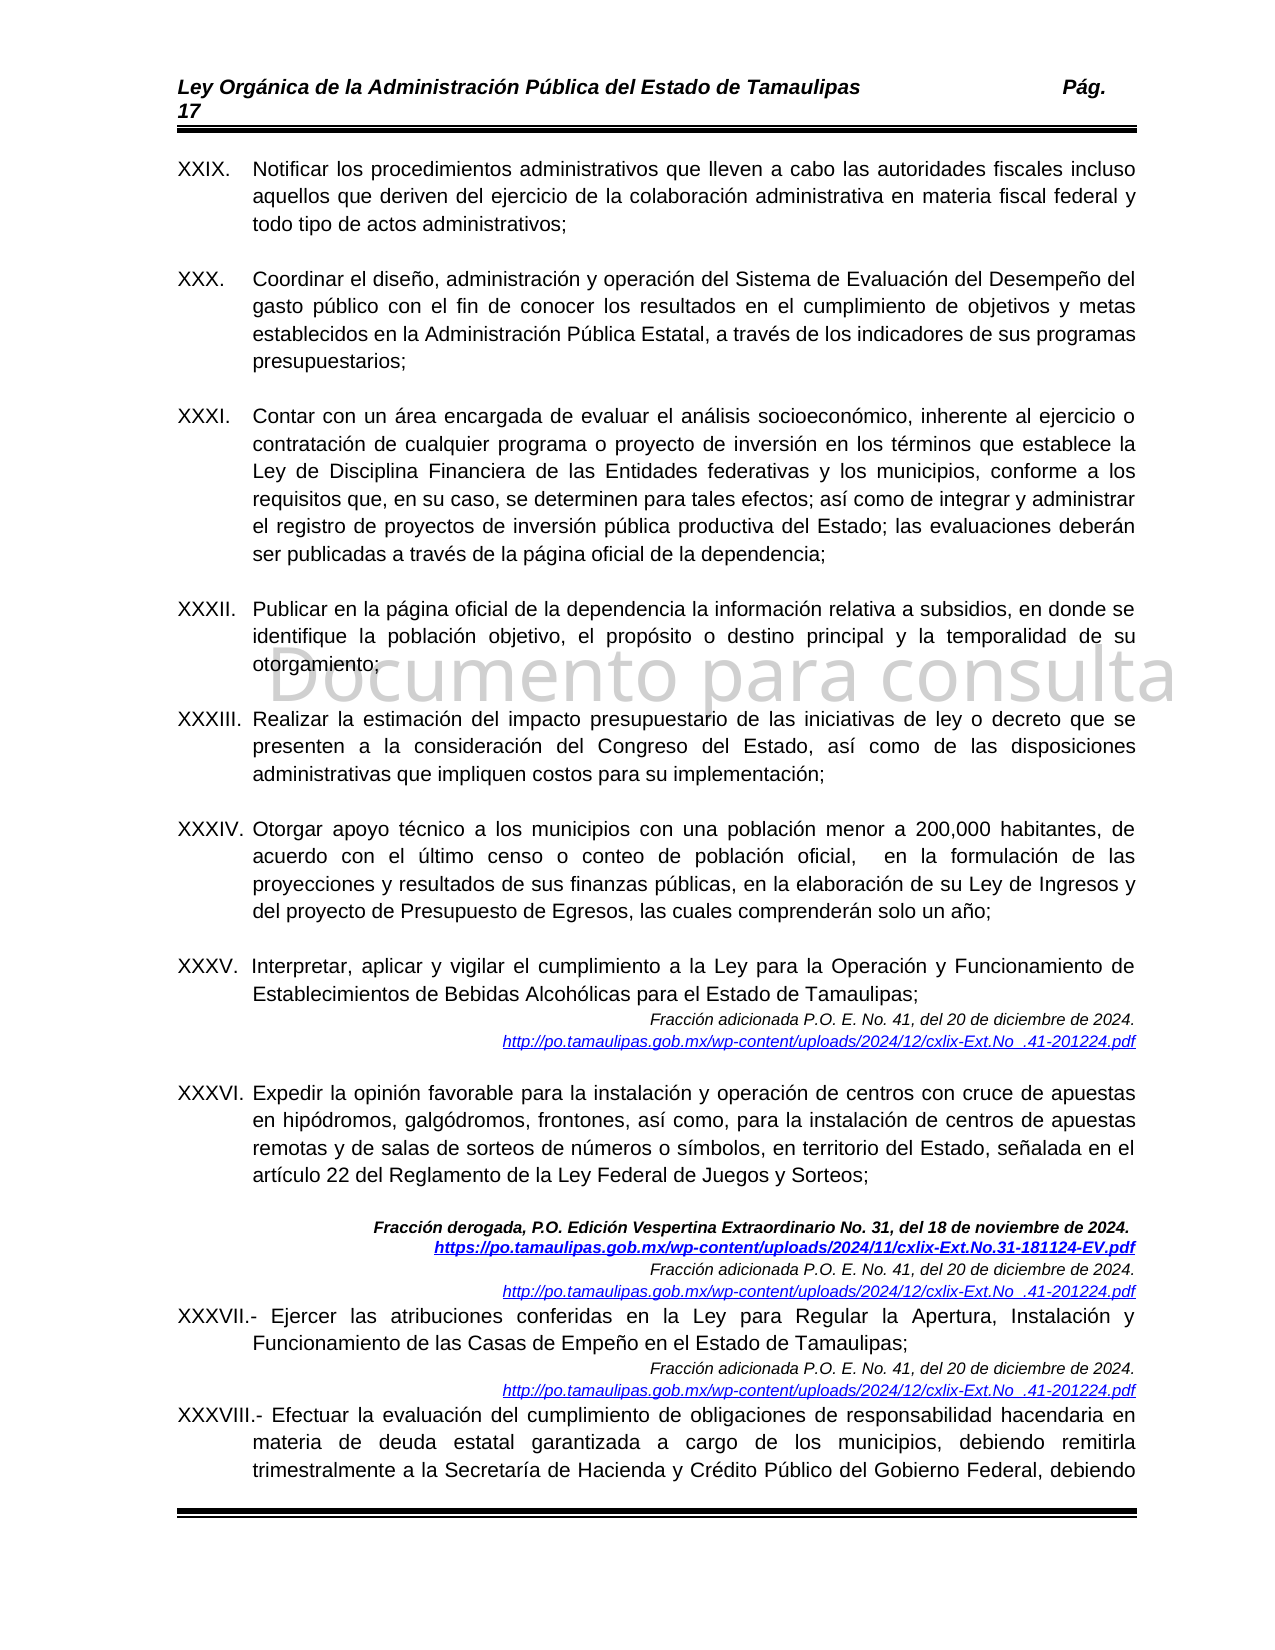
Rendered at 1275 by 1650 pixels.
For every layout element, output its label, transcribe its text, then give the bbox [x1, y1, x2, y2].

list Notificar los procedimientos administrativos que lleven a cabo las autoridades fiscales incluso aquellos que deriven del ejercicio de la colaboración administrativa en materia fiscal federal y todo tipo de actos administrativos; [177, 157, 1137, 236]
list Fracción derogada, P.O. Edición Vespertina Extraordinario No. 31, del 18 de noviembre de 2024. [252, 1218, 1132, 1237]
text http://po.tamaulipas.gob.mx/wp-content/uploads/2024/12/cxlix-Ext.No_.41-201224.pdf [177, 1380, 1137, 1399]
text Fracción adicionada P.O. E. No. 41, del 20 de diciembre de 2024. [177, 1259, 1137, 1279]
text XXXVII.- Ejercer las atribuciones conferidas en la Ley para Regular la Apertura, Instalación y Funcionamiento de las Casas de Empeño en el Estado de Tamaulipas; [177, 1303, 1137, 1355]
text http://po.tamaulipas.gob.mx/wp-content/uploads/2024/12/cxlix-Ext.No_.41-201224.pdf [177, 1281, 1137, 1301]
text Fracción adicionada P.O. E. No. 41, del 20 de diciembre de 2024. [177, 1358, 1137, 1378]
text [177, 1402, 1137, 1481]
text Fracción adicionada P.O. E. No. 41, del 20 de diciembre de 2024. [177, 1009, 1137, 1028]
list Coordinar el diseño, administración y operación del Sistema de Evaluación del Desempeño del gasto público con el fin de conocer los resultados en el cumplimiento de objetivos y metas establecidos en la Administración Pública Estatal, a través de los indicadores de sus programas presupuestarios; [177, 267, 1137, 373]
text https://po.tamaulipas.gob.mx/wp-content/uploads/2024/11/cxlix-Ext.No.31-181124-EV.pdf [177, 1237, 1137, 1257]
text http://po.tamaulipas.gob.mx/wp-content/uploads/2024/12/cxlix-Ext.No_.41-201224.pdf [177, 1031, 1137, 1051]
list Interpretar, aplicar y vigilar el cumplimiento a la Ley para la Operación y Funcionamiento de Establecimientos de Bebidas Alcohólicas para el Estado de Tamaulipas; [177, 954, 1137, 1006]
list Realizar la estimación del impacto presupuestario de las iniciativas de ley o decreto que se presenten a la consideración del Congreso del Estado, así como de las disposiciones administrativas que impliquen costos para su implementación; [177, 707, 1137, 786]
list Publicar en la página oficial de la dependencia la información relativa a subsidios, en donde se identifique la población objetivo, el propósito o destino principal y la temporalidad de su otorgamiento; [177, 597, 1137, 676]
list Otorgar apoyo técnico a los municipios con una población menor a 200,000 habitantes, de acuerdo con el último censo o conteo de población oficial, en la formulación de las proyecciones y resultados de sus finanzas públicas, en la elaboración de su Ley de Ingresos y del proyecto de Presupuesto de Egresos, las cuales comprenderán solo un año; [177, 817, 1137, 923]
list Expedir la opinión favorable para la instalación y operación de centros con cruce de apuestas en hipódromos, galgódromos, frontones, así como, para la instalación de centros de apuestas remotas y de salas de sorteos de números o símbolos, en territorio del Estado, señalada en el artículo 22 del Reglamento de la Ley Federal de Juegos y Sorteos; [177, 1081, 1137, 1187]
list Contar con un área encargada de evaluar el análisis socioeconómico, inherente al ejercicio o contratación de cualquier programa o proyecto de inversión en los términos que establece la Ley de Disciplina Financiera de las Entidades federativas y los municipios, conforme a los requisitos que, en su caso, se determinen para tales efectos; así como de integrar y administrar el registro de proyectos de inversión pública productiva del Estado; las evaluaciones deberán ser publicadas a través de la página oficial de la dependencia; [177, 404, 1137, 566]
